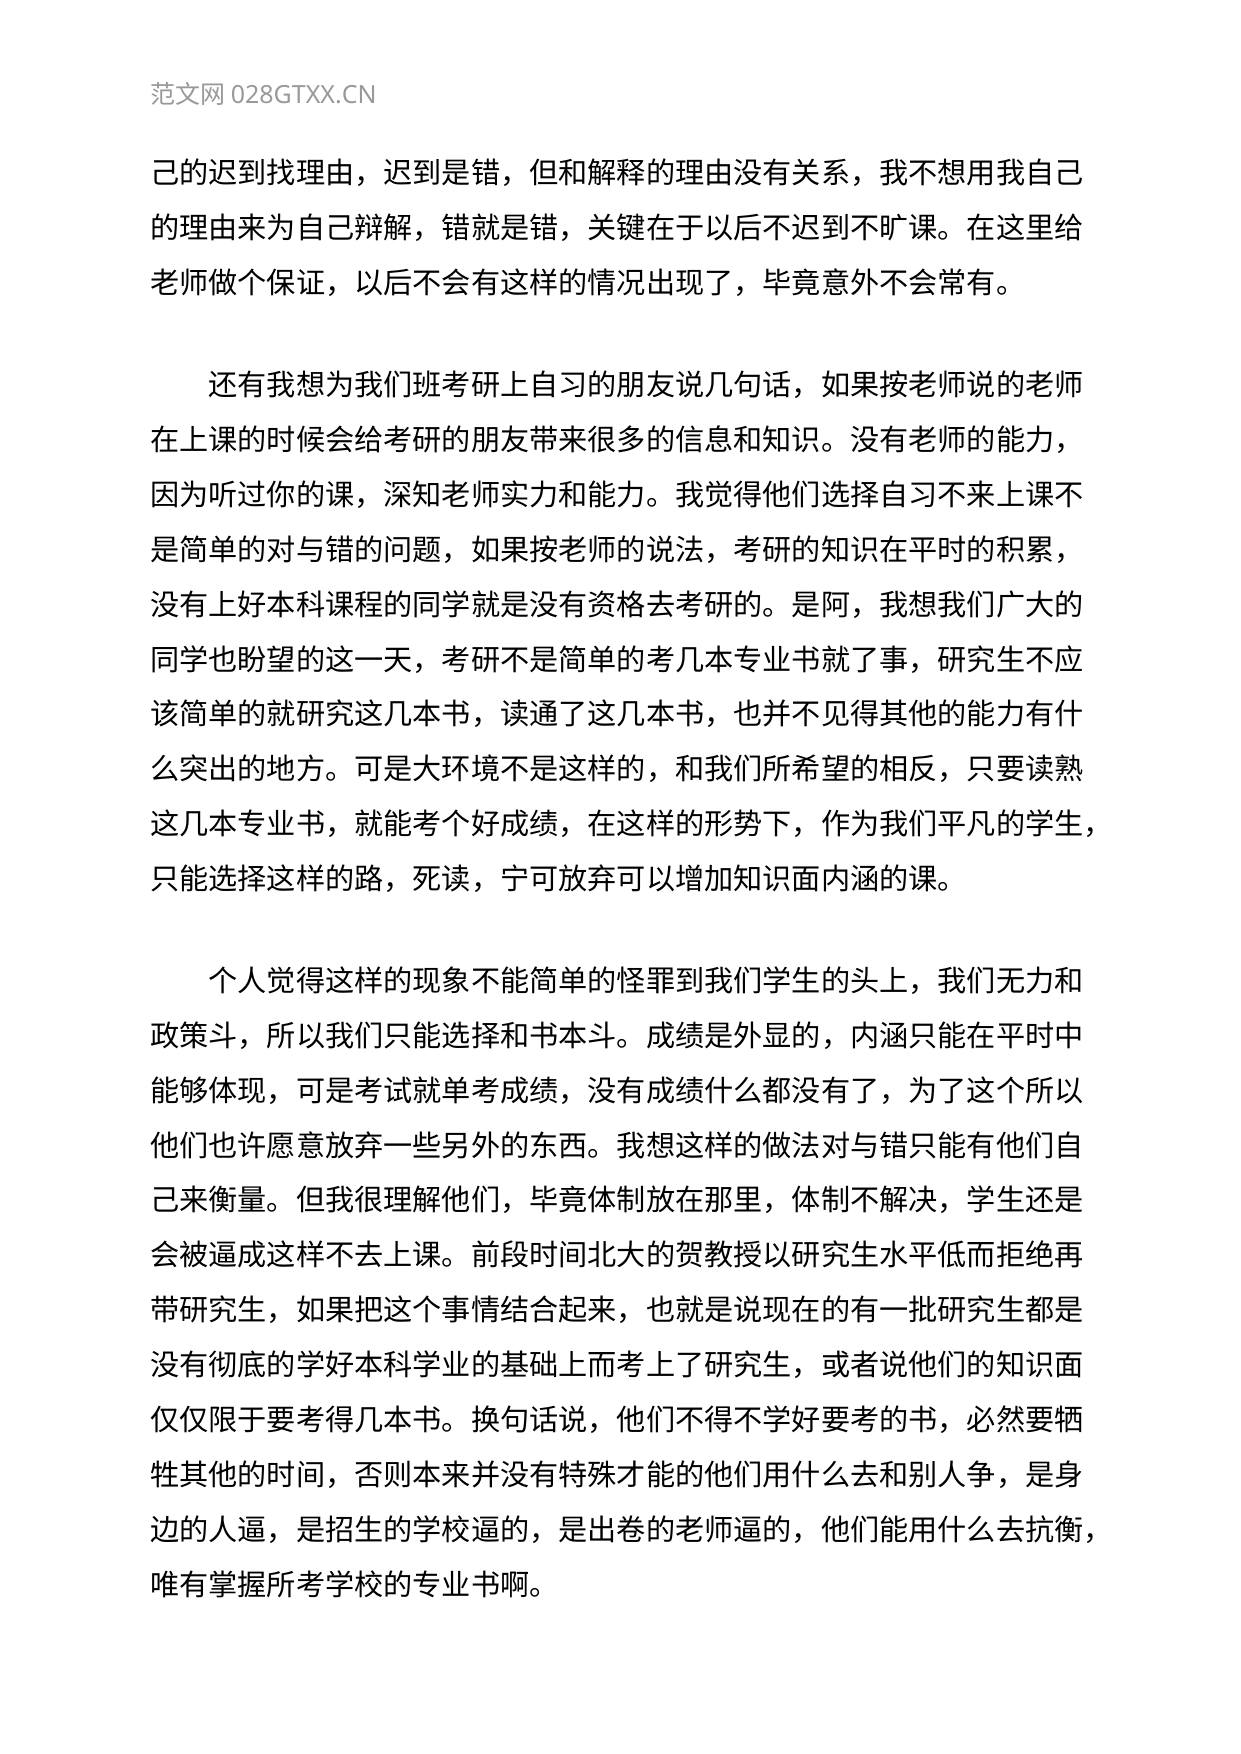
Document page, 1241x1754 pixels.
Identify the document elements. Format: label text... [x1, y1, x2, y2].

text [150, 150, 1090, 302]
text 个人觉得这样的现象不能简单的怪罪到我们学生的头上，我们无力和政策斗，所以我们只能选择和书本斗。成绩是外显的，内涵只能在平时中能够体现，可是考试就单考成绩，没有成绩什么都没有了，为了这个所以他们也许愿意放弃一些另外的东西。我想这样的做法对与错只能有他们自己来衡量。但我很理解他们，毕竟体制放在那里，体制不解决，学生还是会被逼成这样不去上课。前段时间北大的贺教授以研究生水平低而拒绝再带研究生，如果把这个事情结合起来，也就是说现在的有一批研究生都是没有彻底的学好本科学业的基础上而考上了研究生，或者说他们的知识面仅仅限于要考得几本书。换句话说，他们不得不学好要考的书，必然要牺牲其他的时间，否则本来并没有特殊才能的他们用什么去和别人争，是身边的人逼，是招生的学校逼的，是出卷的老师逼的，他们能用什么去抗衡，唯有掌握所考学校的专业书啊。 [150, 957, 1090, 1603]
text 还有我想为我们班考研上自习的朋友说几句话，如果按老师说的老师在上课的时候会给考研的朋友带来很多的信息和知识。没有老师的能力，因为听过你的课，深知老师实力和能力。我觉得他们选择自习不来上课不是简单的对与错的问题，如果按老师的说法，考研的知识在平时的积累，没有上好本科课程的同学就是没有资格去考研的。是阿，我想我们广大的同学也盼望的这一天，考研不是简单的考几本专业书就了事，研究生不应该简单的就研究这几本书，读通了这几本书，也并不见得其他的能力有什么突出的地方。可是大环境不是这样的，和我们所希望的相反，只要读熟这几本专业书，就能考个好成绩，在这样的形势下，作为我们平凡的学生，只能选择这样的路，死读，宁可放弃可以增加知识面内涵的课。 [150, 362, 1090, 898]
